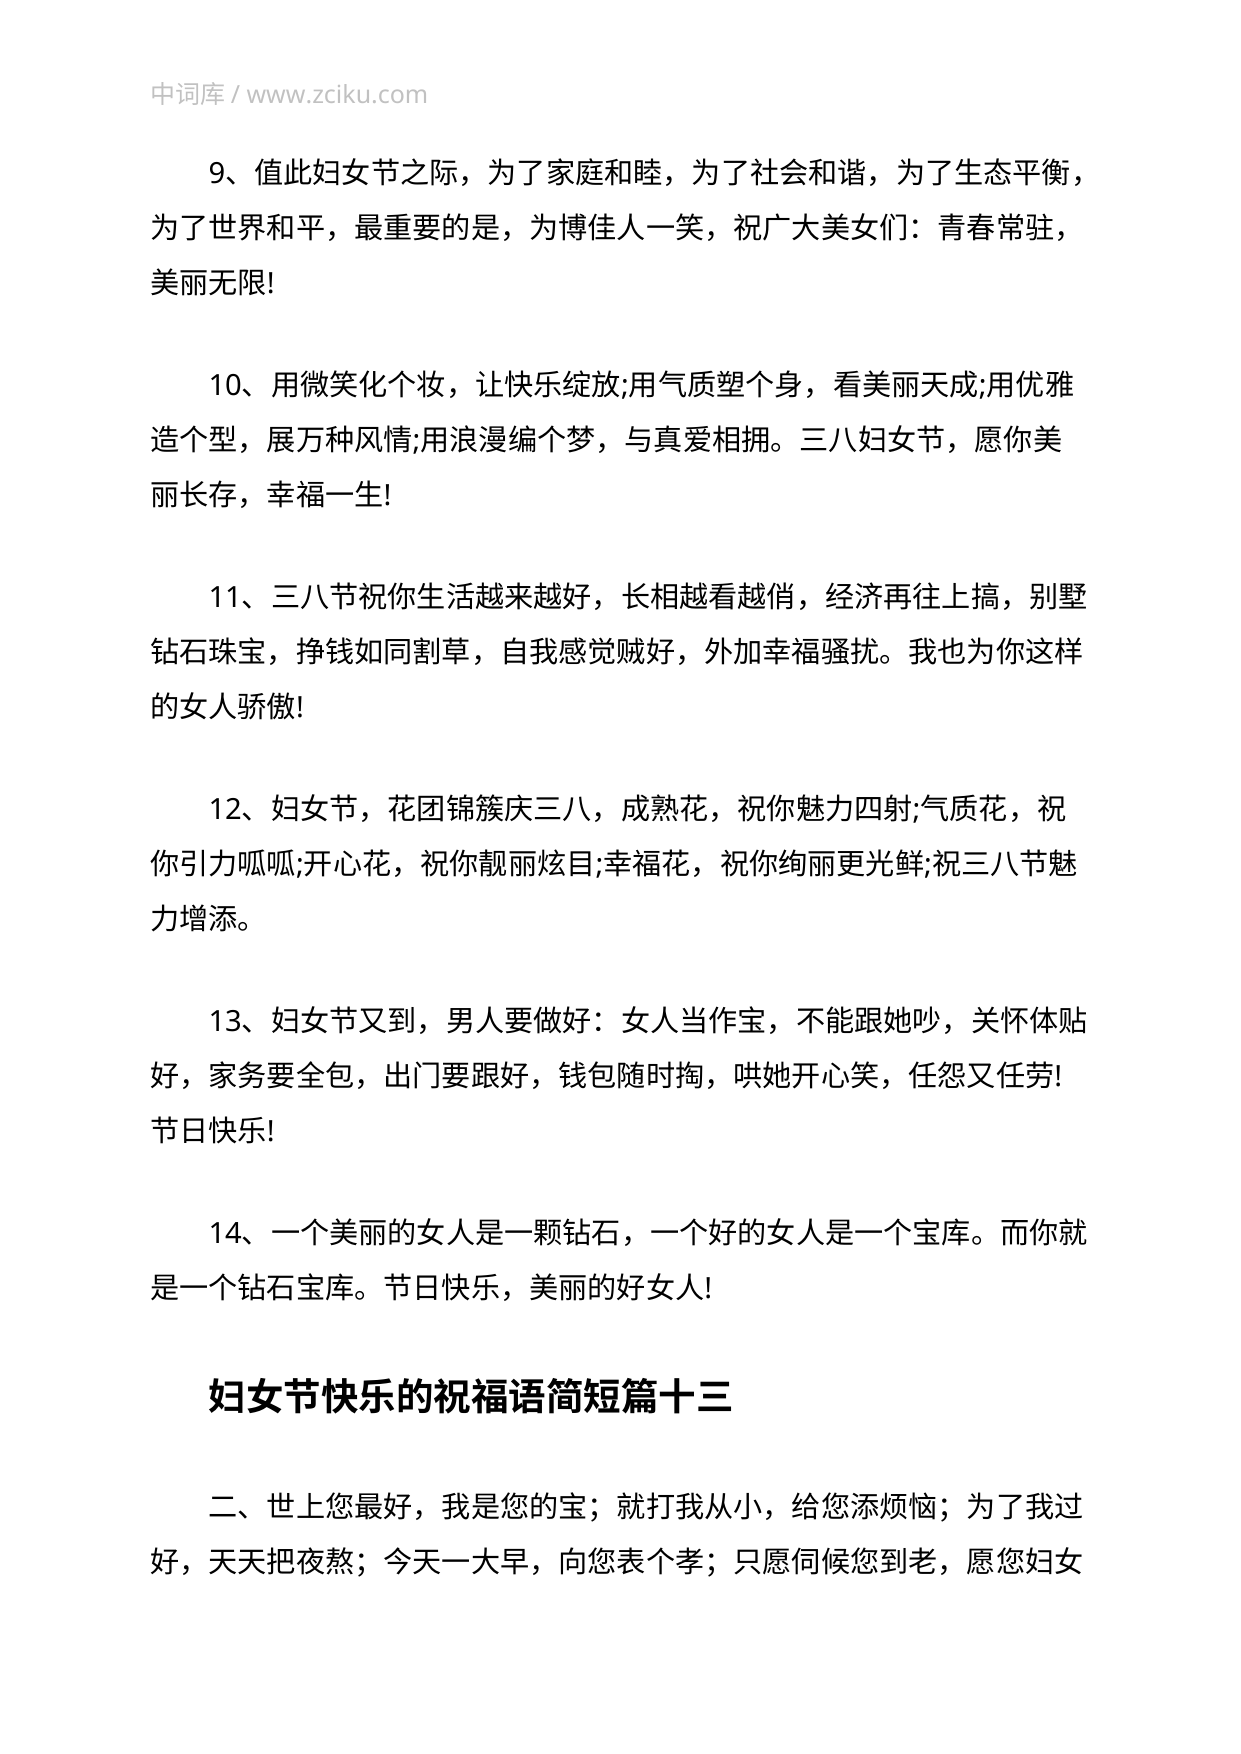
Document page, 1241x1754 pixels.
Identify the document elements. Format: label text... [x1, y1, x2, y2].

text 10、用微笑化个妆，让快乐绽放;用气质塑个身，看美丽天成;用优雅造个型，展万种风情;用浪漫编个梦，与真爱相拥。三八妇女节，愿你美丽长存，幸福一生! [150, 362, 1090, 514]
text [150, 1484, 1090, 1581]
text 14、一个美丽的女人是一颗钻石，一个好的女人是一个宝库。而你就是一个钻石宝库。节日快乐，美丽的好女人! [150, 1209, 1090, 1307]
text 12、妇女节，花团锦簇庆三八，成熟花，祝你魅力四射;气质花，祝你引力呱呱;开心花，祝你靓丽炫目;幸福花，祝你绚丽更光鲜;祝三八节魅力增添。 [150, 786, 1090, 938]
text 妇女节快乐的祝福语简短篇十三 [150, 1366, 1090, 1421]
text 11、三八节祝你生活越来越好，长相越看越俏，经济再往上搞，别墅钻石珠宝，挣钱如同割草，自我感觉贼好，外加幸福骚扰。我也为你这样的女人骄傲! [150, 574, 1090, 726]
text 9、值此妇女节之际，为了家庭和睦，为了社会和谐，为了生态平衡，为了世界和平，最重要的是，为博佳人一笑，祝广大美女们：青春常驻，美丽无限! [150, 150, 1090, 302]
text 13、妇女节又到，男人要做好：女人当作宝，不能跟她吵，关怀体贴好，家务要全包，出门要跟好，钱包随时掏，哄她开心笑，任怨又任劳!节日快乐! [150, 997, 1090, 1150]
